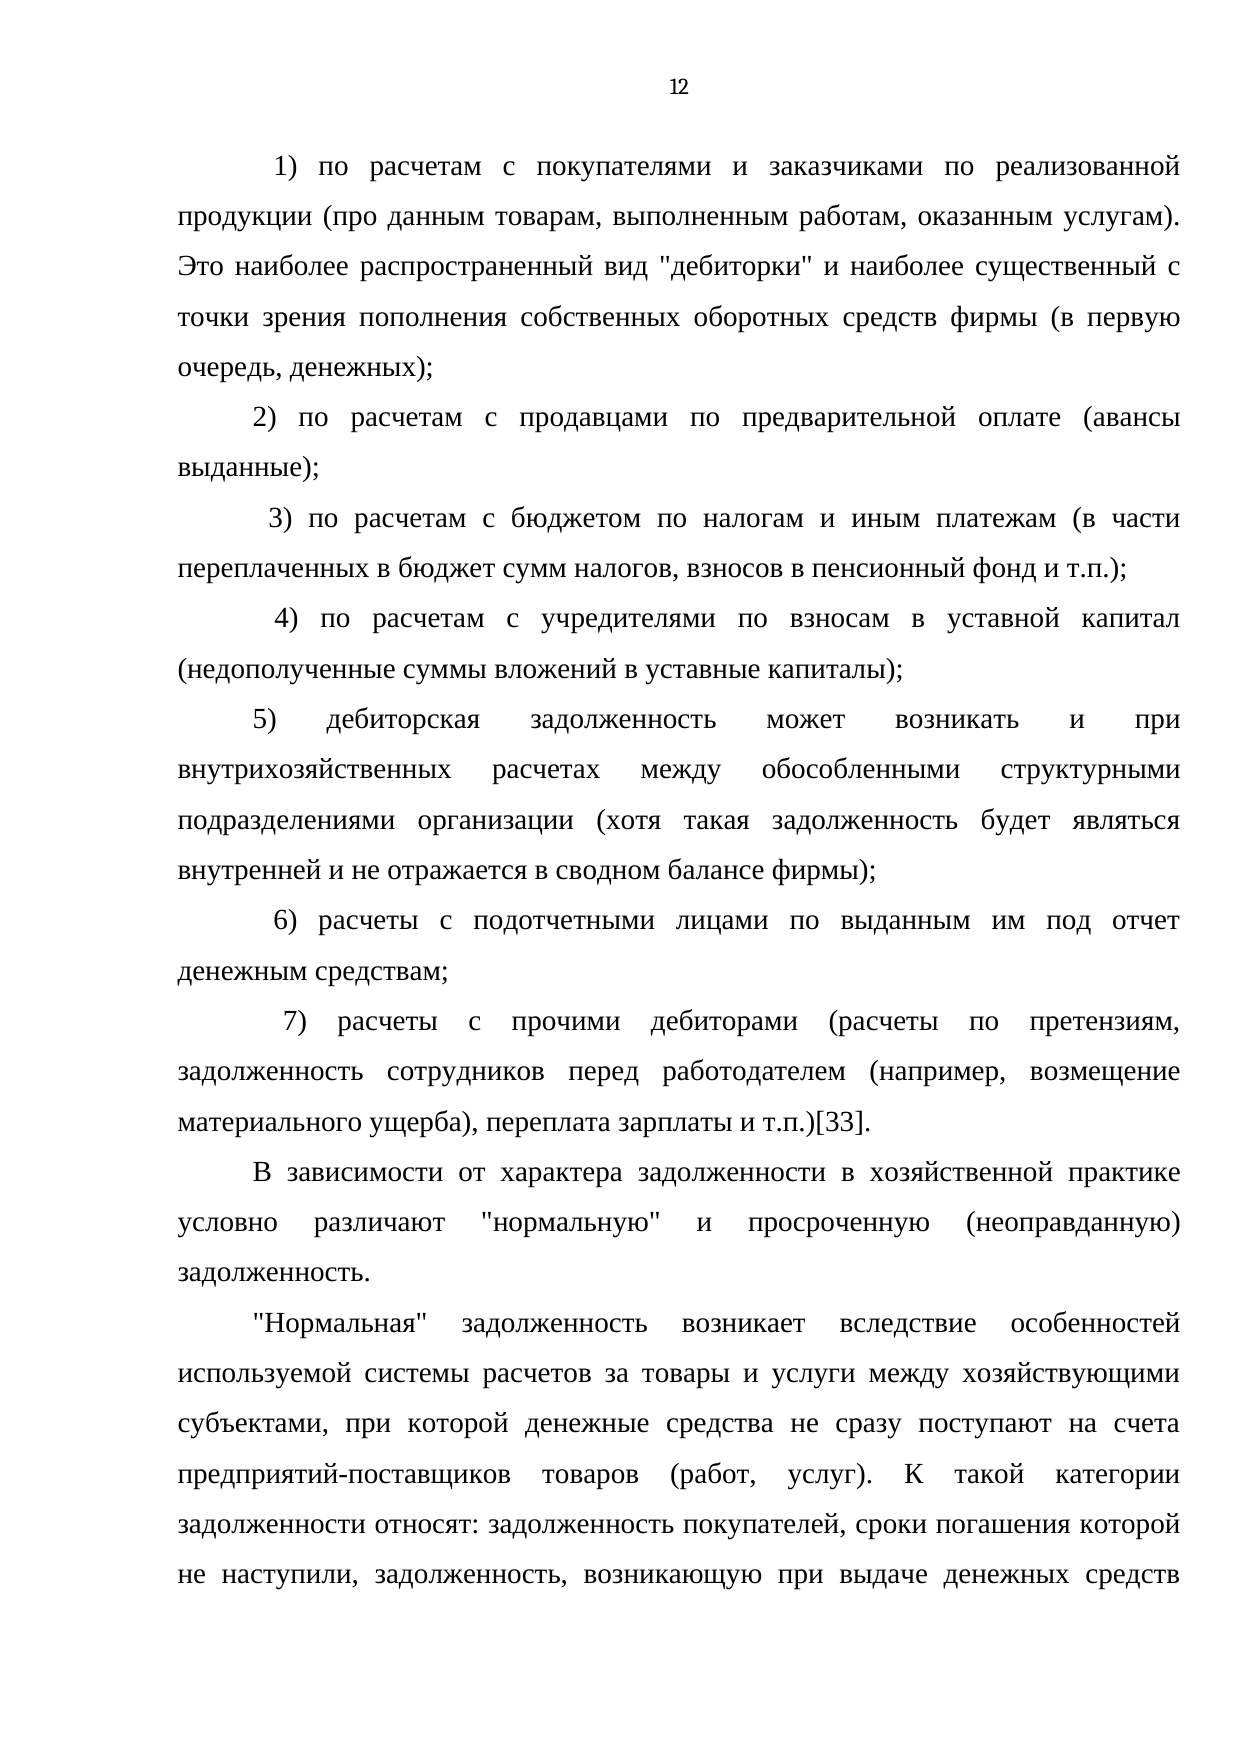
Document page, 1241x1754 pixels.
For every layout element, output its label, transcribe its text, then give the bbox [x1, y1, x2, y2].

text 7) расчеты с прочими дебиторами (расчеты по претензиям, задолженность сотрудников перед работодателем (например, возмещение материального ущерба), переплата зарплаты и т.п.)[33]. [177, 1003, 1181, 1137]
text 3) по расчетам с бюджетом по налогам и иным платежам (в части переплаченных в бюджет сумм налогов, взносов в пенсионный фонд и т.п.); [177, 500, 1181, 584]
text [177, 1305, 1181, 1590]
text 4) по расчетам с учредителями по взносам в уставной капитал (недополученные суммы вложений в уставные капиталы); [177, 601, 1181, 684]
text 6) расчеты с подотчетными лицами по выданным им под отчет денежным средствам; [177, 902, 1181, 986]
text 1) по расчетам с покупателями и заказчиками по реализованной продукции (про данным товарам, выполненным работам, оказанным услугам). Это наиболее распространенный вид "дебиторки" и наиболее существенный с точки зрения пополнения собственных оборотных средств фирмы (в первую очередь, денежных); [177, 148, 1181, 382]
text 2) по расчетам с продавцами по предварительной оплате (авансы выданные); [177, 399, 1181, 483]
text В зависимости от характера задолженности в хозяйственной практике условно различают "нормальную" и просроченную (неоправданную) задолженность. [177, 1154, 1181, 1288]
text 5) дебиторская задолженность может возникать и при внутрихозяйственных расчетах между обособленными структурными подразделениями организации (хотя такая задолженность будет являться внутренней и не отражается в сводном балансе фирмы); [177, 701, 1181, 886]
